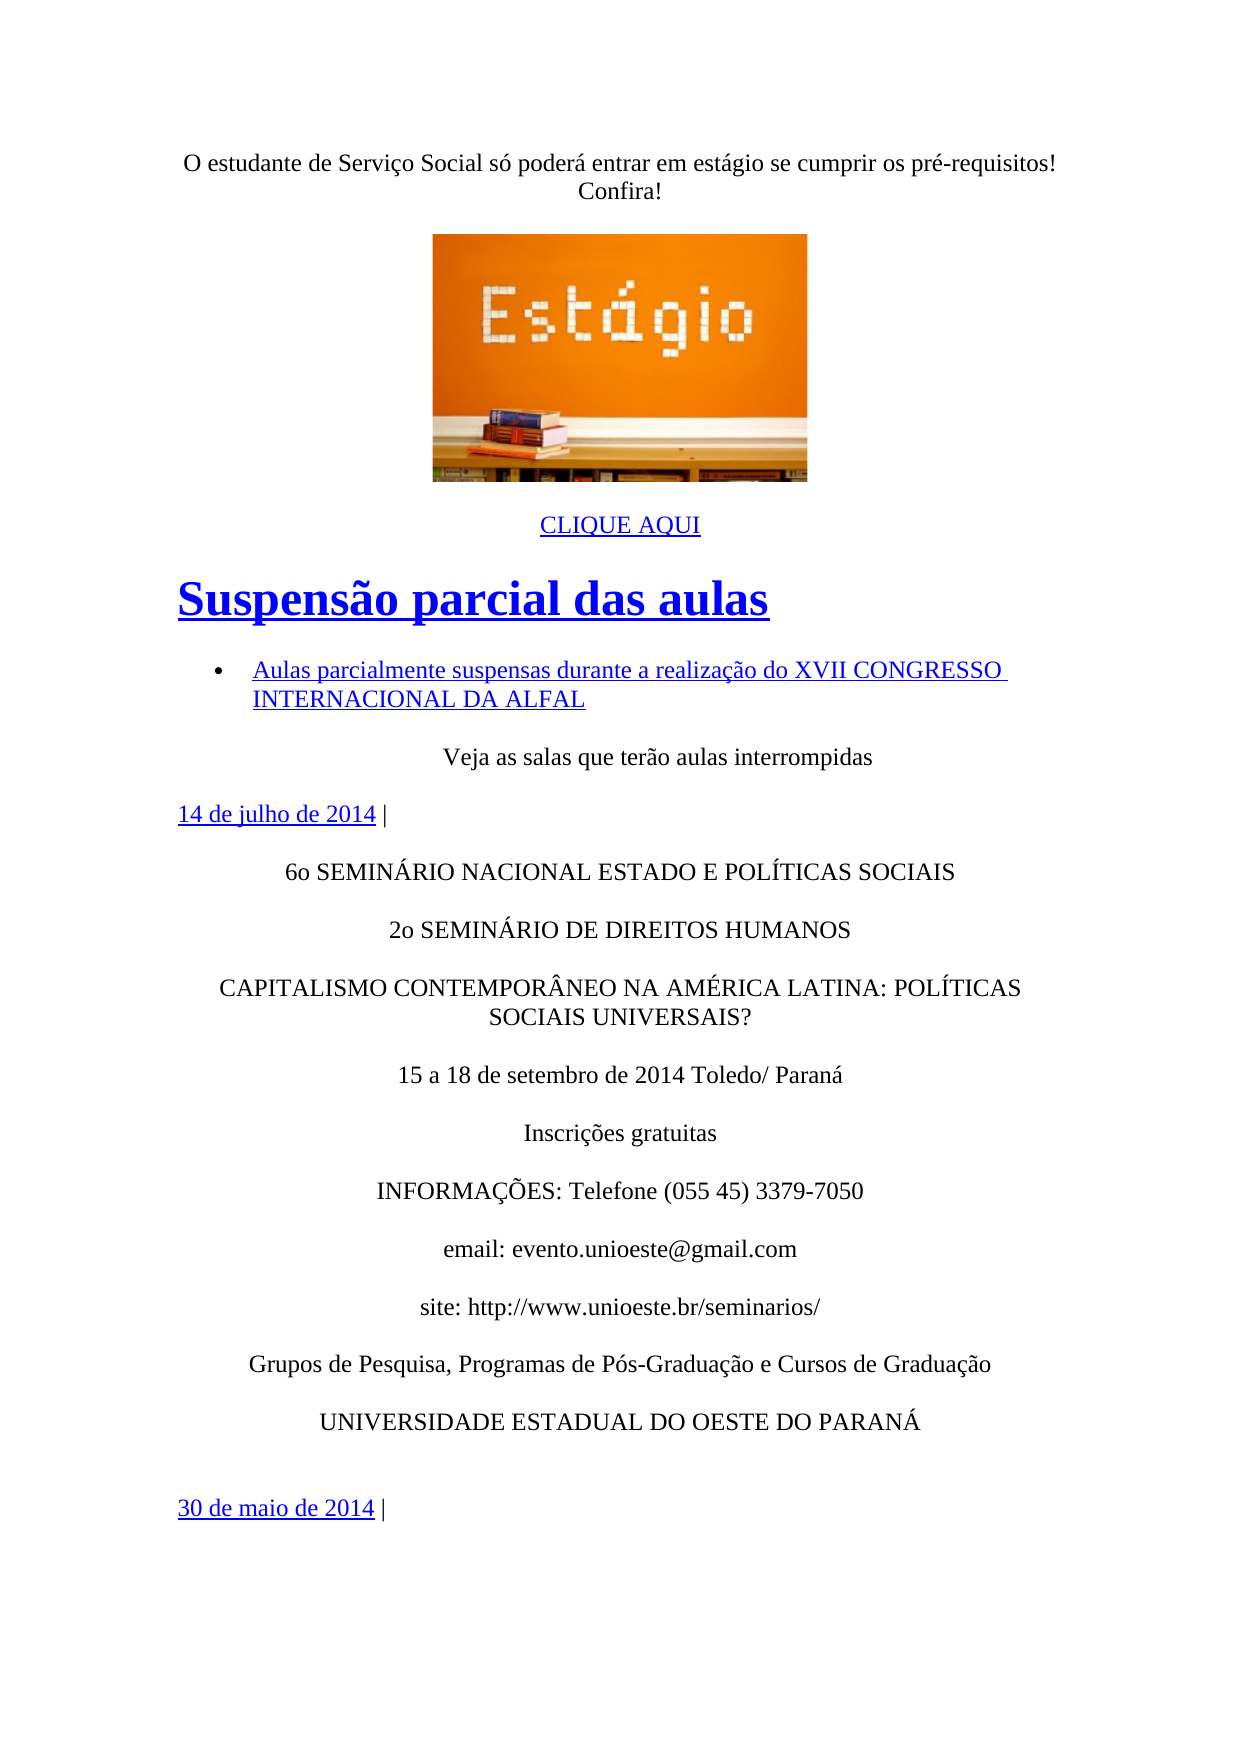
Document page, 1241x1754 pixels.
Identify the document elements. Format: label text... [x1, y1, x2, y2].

text Suspensão parcial das aulas [177, 568, 1063, 626]
text 6o SEMINÁRIO NACIONAL ESTADO E POLÍTICAS SOCIAIS [177, 857, 1063, 886]
text INFORMAÇÕES: Telefone (055 45) 3379-7050 [177, 1176, 1063, 1204]
picture [432, 234, 808, 482]
text 15 a 18 de setembro de 2014 Toledo/ Paraná [177, 1060, 1063, 1089]
text 14 de julho de 2014 | [177, 799, 1063, 828]
text 30 de maio de 2014 | [177, 1493, 1063, 1522]
text CAPITALISMO CONTEMPORÂNEO NA AMÉRICA LATINA: POLÍTICAS SOCIAIS UNIVERSAIS? [177, 973, 1063, 1031]
text Inscrições gratuitas [177, 1118, 1063, 1147]
text UNIVERSIDADE ESTADUAL DO OESTE DO PARANÁ [177, 1407, 1063, 1436]
text email: evento.unioeste@gmail.com [177, 1234, 1063, 1262]
text O estudante de Serviço Social só poderá entrar em estágio se cumprir os pré-requisitos! Confira! [177, 148, 1063, 205]
text 2o SEMINÁRIO DE DIREITOS HUMANOS [177, 915, 1063, 944]
list Aulas parcialmente suspensas durante a realização do XVII CONGRESSO INTERNACIONAL DA ALFAL [215, 655, 1063, 712]
text Grupos de Pesquisa, Programas de Pós-Graduação e Cursos de Graduação [177, 1349, 1063, 1378]
text site: http://www.unioeste.br/seminarios/ [177, 1292, 1063, 1320]
text CLIQUE AQUI [177, 510, 1063, 539]
text Veja as salas que terão aulas interrompidas [252, 742, 1063, 770]
